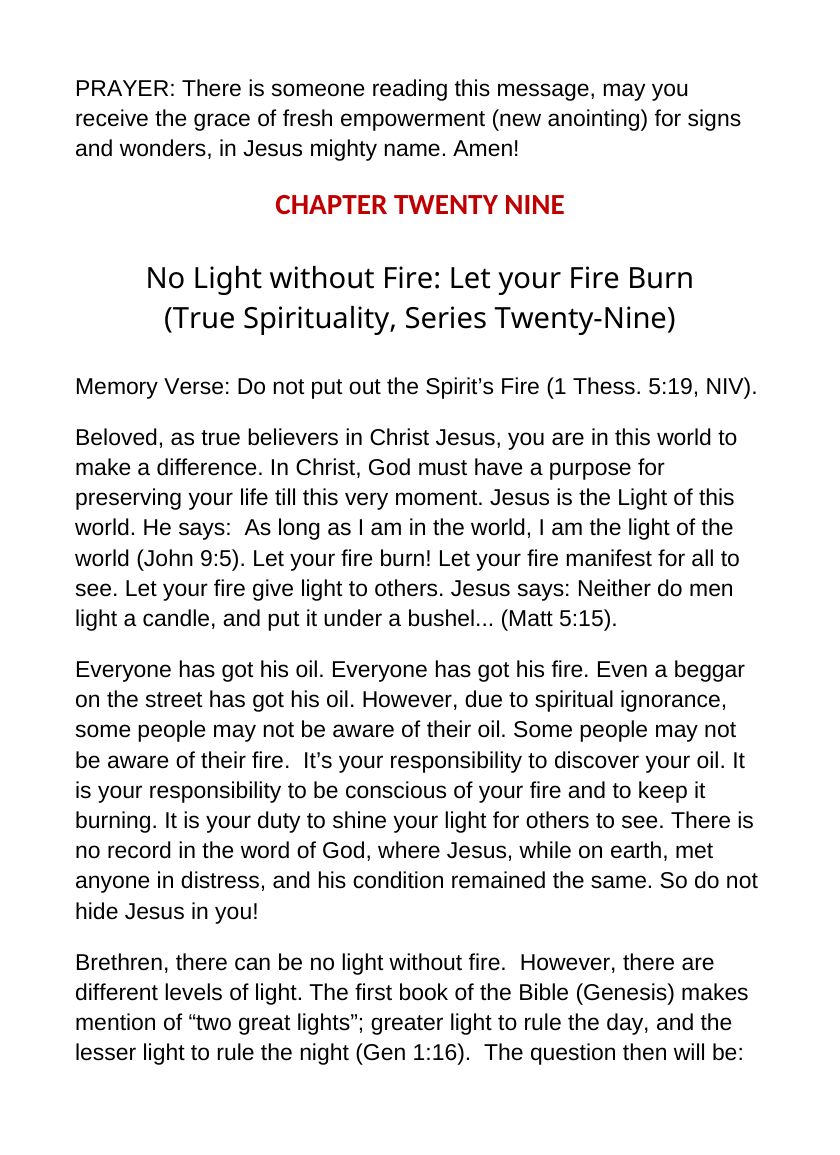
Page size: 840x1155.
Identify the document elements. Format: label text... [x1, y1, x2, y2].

text PRAYER: There is someone reading this message, may you receive the grace of fresh empowerment (new anointing) for signs and wonders, in Jesus mighty name. Amen! [75, 75, 765, 162]
text (True Spirituality, Series Twenty-Nine) [75, 297, 765, 337]
text Everyone has got his oil. Everyone has got his fire. Even a beggar on the street has got his oil. However, due to spiritual ignorance, some people may not be aware of their oil. Some people may not be aware of their fire. It’s your responsibility to discover your oil. It is your responsibility to be conscious of your fire and to keep it burning. It is your duty to shine your light for others to see. There is no record in the word of God, where Jesus, while on earth, met anyone in distress, and his condition remained the same. So do not hide Jesus in you! [75, 656, 765, 924]
text Beloved, as true believers in Christ Jesus, you are in this world to make a difference. In Christ, God must have a purpose for preserving your life till this very moment. Jesus is the Light of this world. He says: As long as I am in the world, I am the light of the world (John 9:5). Let your fire burn! Let your fire manifest for all to see. Let your fire give light to others. Jesus says: Neither do men light a candle, and put it under a bushel... (Matt 5:15). [75, 424, 765, 631]
text Memory Verse: Do not put out the Spirit’s Fire (1 Thess. 5:19, NIV). [75, 373, 765, 399]
text No Light without Fire: Let your Fire Burn [75, 258, 765, 297]
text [75, 949, 765, 1066]
text CHAPTER TWENTY NINE [75, 186, 765, 222]
